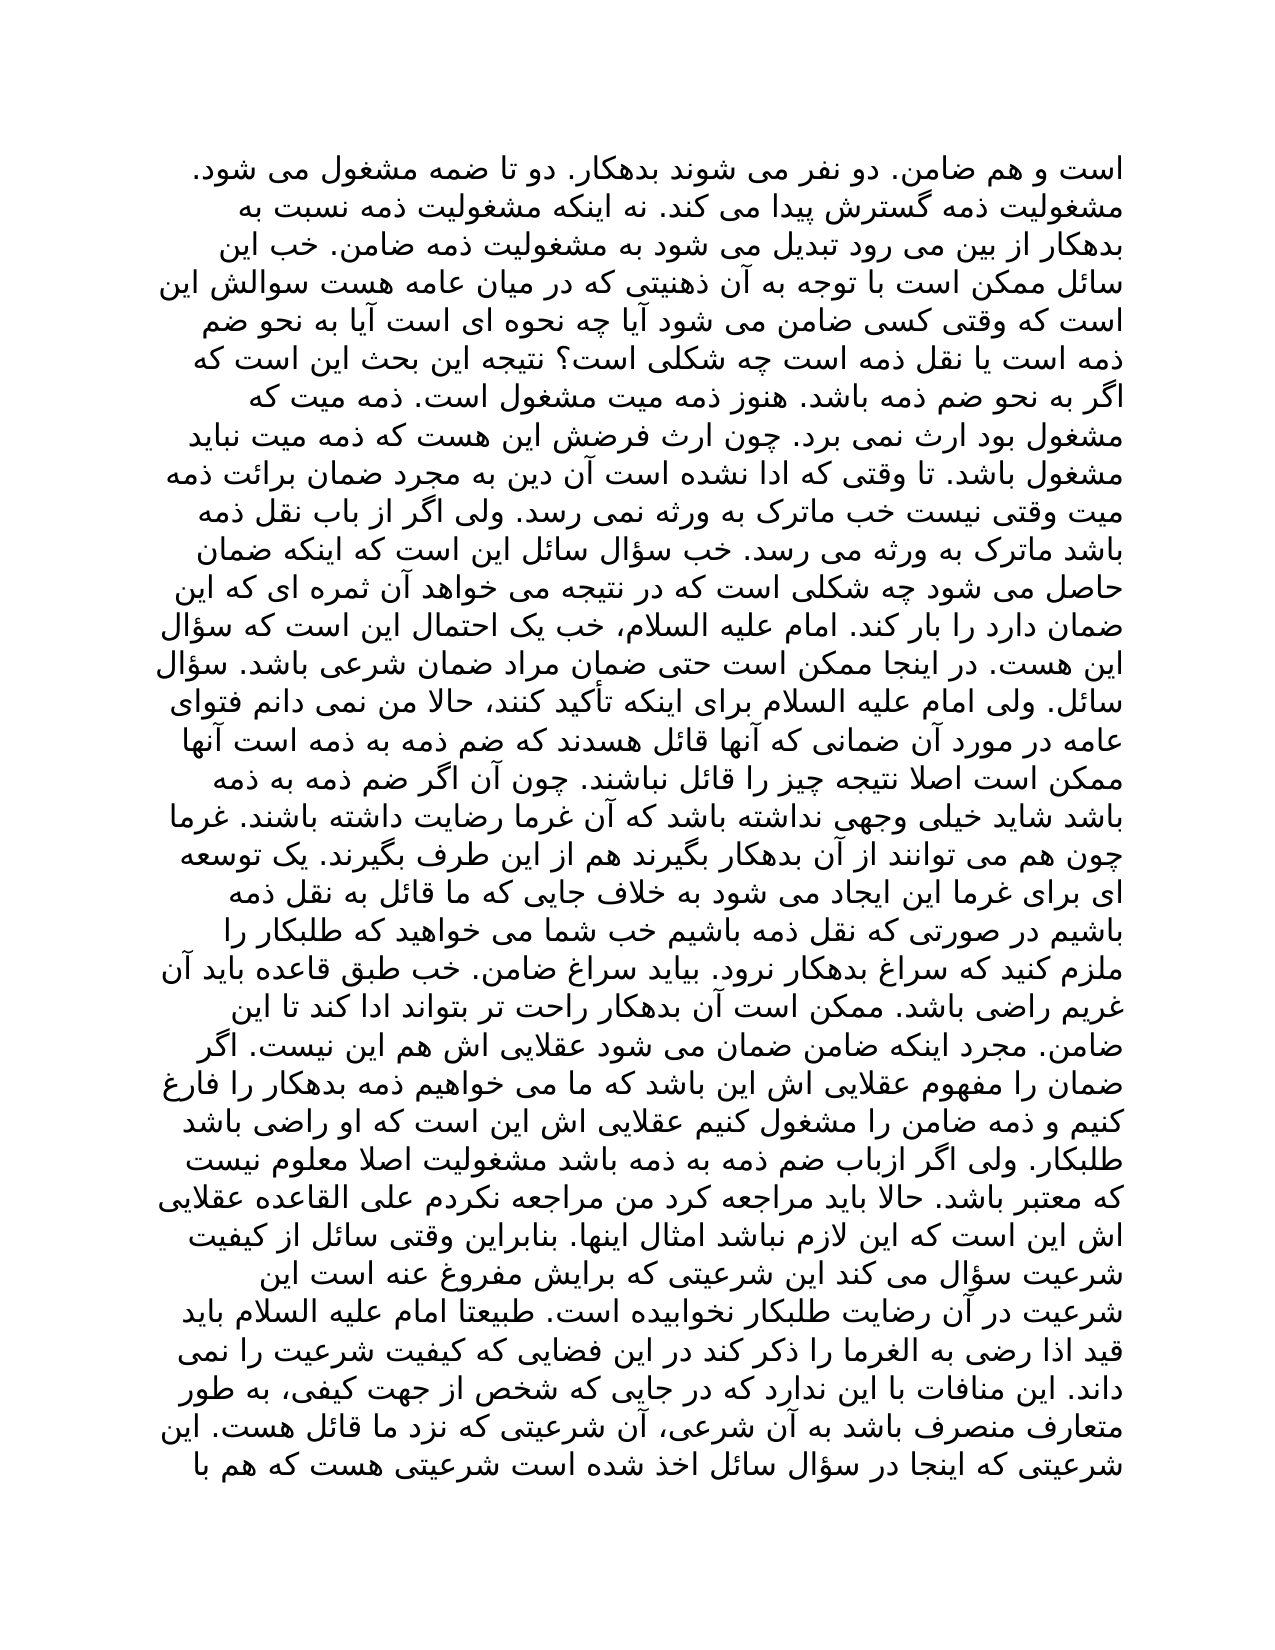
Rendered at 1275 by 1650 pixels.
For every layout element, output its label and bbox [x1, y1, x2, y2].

text [150, 150, 1125, 1483]
